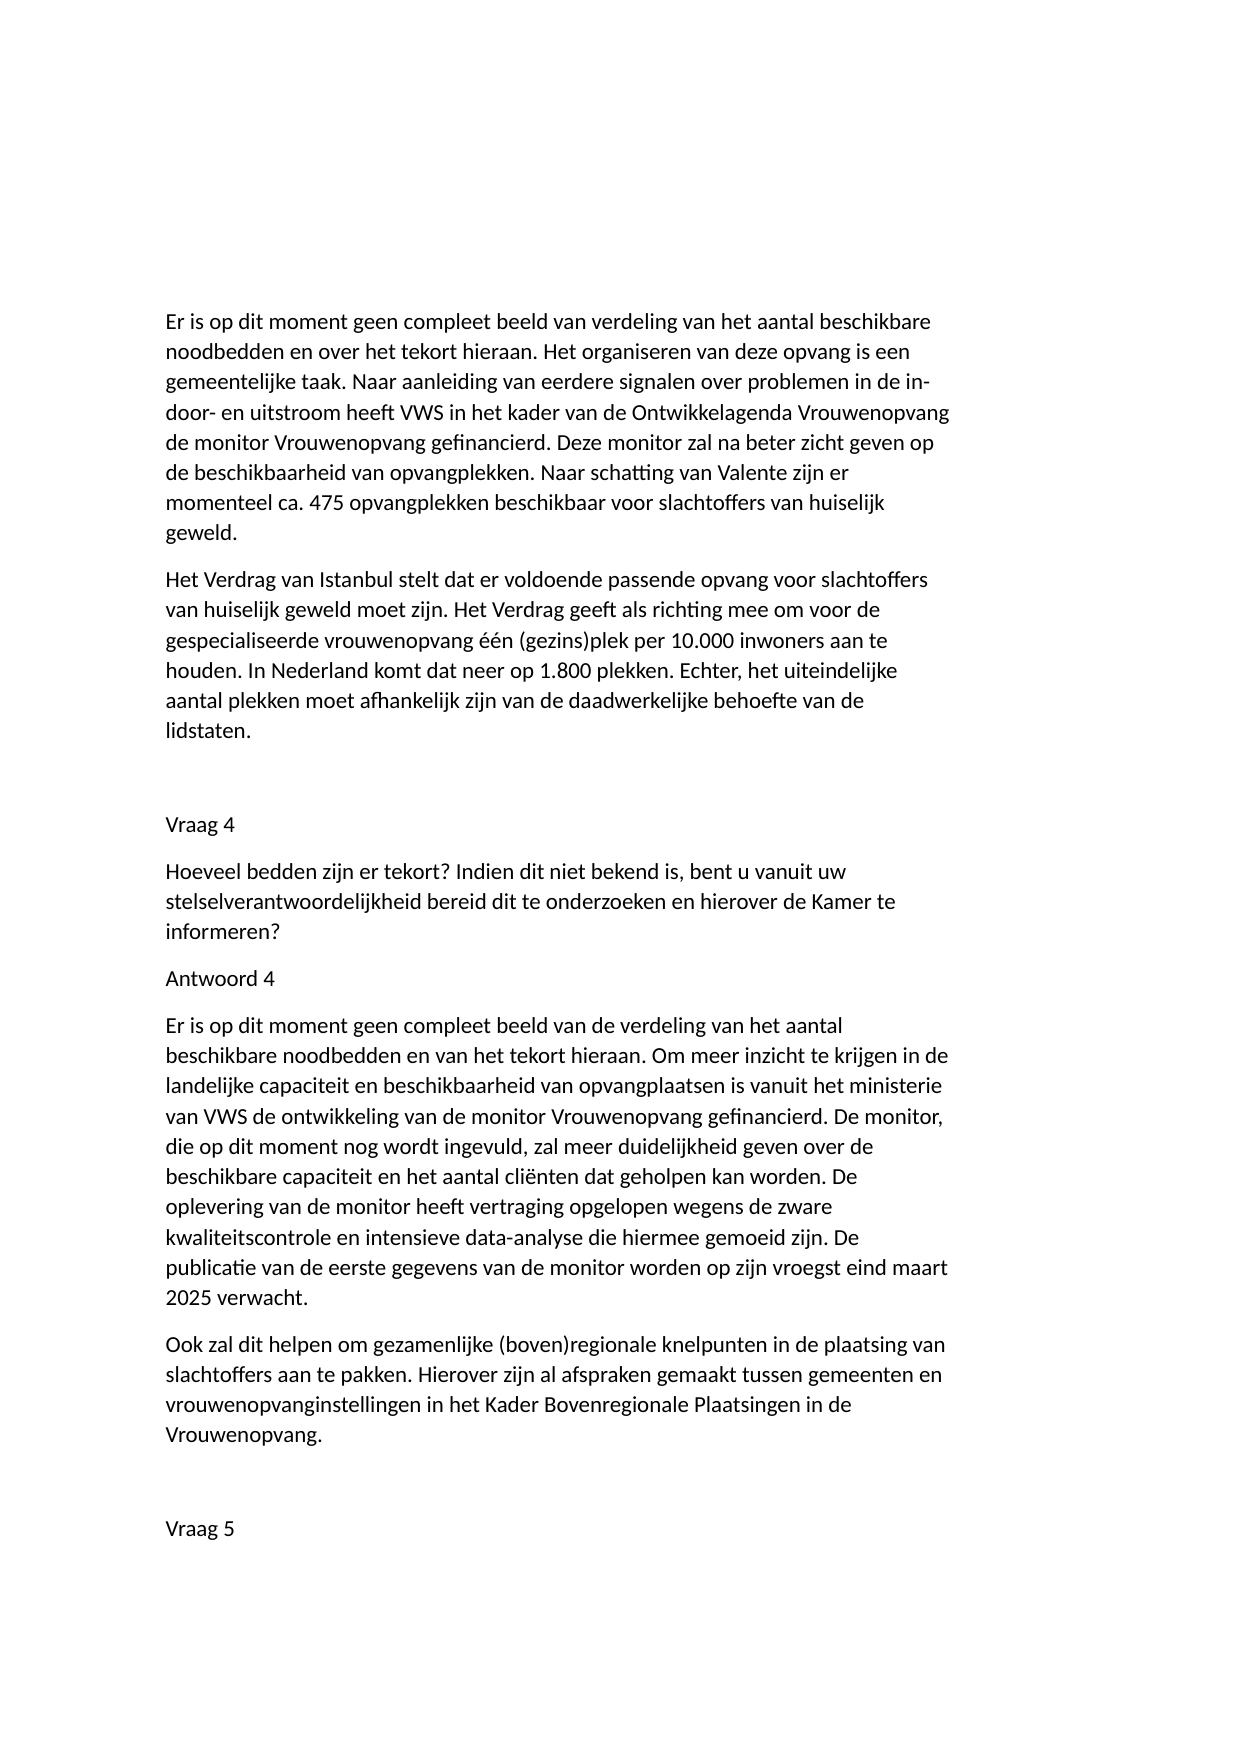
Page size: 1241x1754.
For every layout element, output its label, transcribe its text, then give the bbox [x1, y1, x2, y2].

text Er is op dit moment geen compleet beeld van verdeling van het aantal beschikbare noodbedden en over het tekort hieraan. Het organiseren van deze opvang is een gemeentelijke taak. Naar aanleiding van eerdere signalen over problemen in de in- door- en uitstroom heeft VWS in het kader van de Ontwikkelagenda Vrouwenopvang de monitor Vrouwenopvang gefinancierd. Deze monitor zal na beter zicht geven op de beschikbaarheid van opvangplekken. Naar schatting van Valente zijn er momenteel ca. 475 opvangplekken beschikbaar voor slachtoffers van huiselijk geweld. [165, 307, 951, 547]
text Er is op dit moment geen compleet beeld van de verdeling van het aantal beschikbare noodbedden en van het tekort hieraan. Om meer inzicht te krijgen in de landelijke capaciteit en beschikbaarheid van opvangplaatsen is vanuit het ministerie van VWS de ontwikkeling van de monitor Vrouwenopvang gefinancierd. De monitor, die op dit moment nog wordt ingevuld, zal meer duidelijkheid geven over de beschikbare capaciteit en het aantal cliënten dat geholpen kan worden. De oplevering van de monitor heeft vertraging opgelopen wegens de zware kwaliteitscontrole en intensieve data-analyse die hiermee gemoeid zijn. De publicatie van de eerste gegevens van de monitor worden op zijn vroegst eind maart 2025 verwacht. [165, 1011, 951, 1311]
text Vraag 4 [165, 810, 951, 838]
text Ook zal dit helpen om gezamenlijke (boven)regionale knelpunten in de plaatsing van slachtoffers aan te pakken. Hierover zijn al afspraken gemaakt tussen gemeenten en vrouwenopvanginstellingen in het Kader Bovenregionale Plaatsingen in de Vrouwenopvang. [165, 1330, 951, 1449]
text Antwoord 4 [165, 964, 951, 992]
text Vraag 5 [165, 1514, 951, 1542]
text Hoeveel bedden zijn er tekort? Indien dit niet bekend is, bent u vanuit uw stelselverantwoordelijkheid bereid dit te onderzoeken en hierover de Kamer te informeren? [165, 857, 951, 946]
text Het Verdrag van Istanbul stelt dat er voldoende passende opvang voor slachtoffers van huiselijk geweld moet zijn. Het Verdrag geeft als richting mee om voor de gespecialiseerde vrouwenopvang één (gezins)plek per 10.000 inwoners aan te houden. In Nederland komt dat neer op 1.800 plekken. Echter, het uiteindelijke aantal plekken moet afhankelijk zijn van de daadwerkelijke behoefte van de lidstaten. [165, 565, 951, 744]
